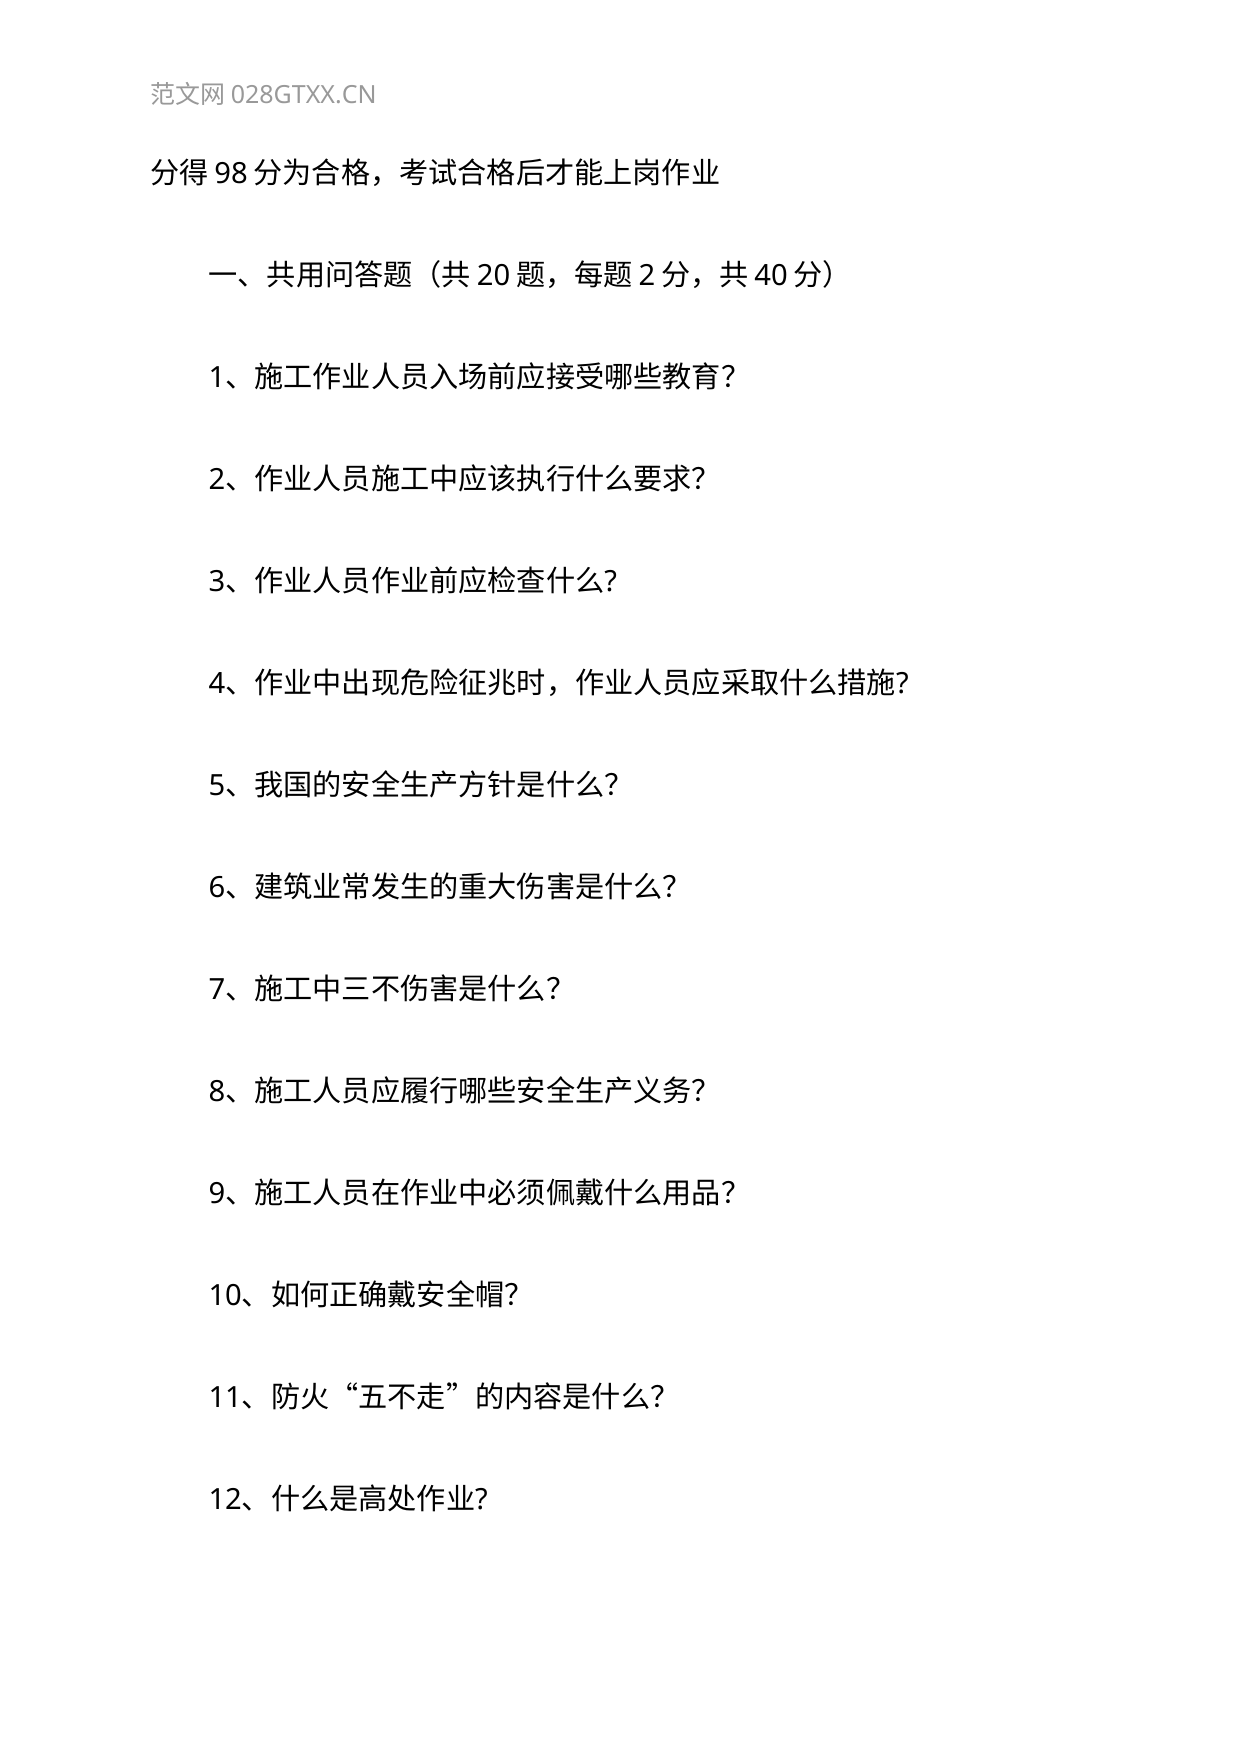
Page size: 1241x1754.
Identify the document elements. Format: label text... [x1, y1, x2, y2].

text 11、防火“五不走”的内容是什么？ [150, 1374, 1090, 1416]
text 12、什么是高处作业? [150, 1476, 1090, 1518]
text 一、共用问答题（共20题，每题2分，共40分） [150, 252, 1090, 294]
text 5、我国的安全生产方针是什么？ [150, 762, 1090, 804]
text 2、作业人员施工中应该执行什么要求？ [150, 456, 1090, 498]
text 3、作业人员作业前应检查什么? [150, 558, 1090, 600]
text 9、施工人员在作业中必须佩戴什么用品？ [150, 1170, 1090, 1212]
text 6、建筑业常发生的重大伤害是什么？ [150, 864, 1090, 906]
text 10、如何正确戴安全帽？ [150, 1272, 1090, 1314]
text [150, 150, 1090, 192]
text 4、作业中出现危险征兆时，作业人员应采取什么措施? [150, 660, 1090, 702]
text 7、施工中三不伤害是什么？ [150, 966, 1090, 1008]
text 1、施工作业人员入场前应接受哪些教育？ [150, 354, 1090, 396]
text 8、施工人员应履行哪些安全生产义务？ [150, 1068, 1090, 1110]
